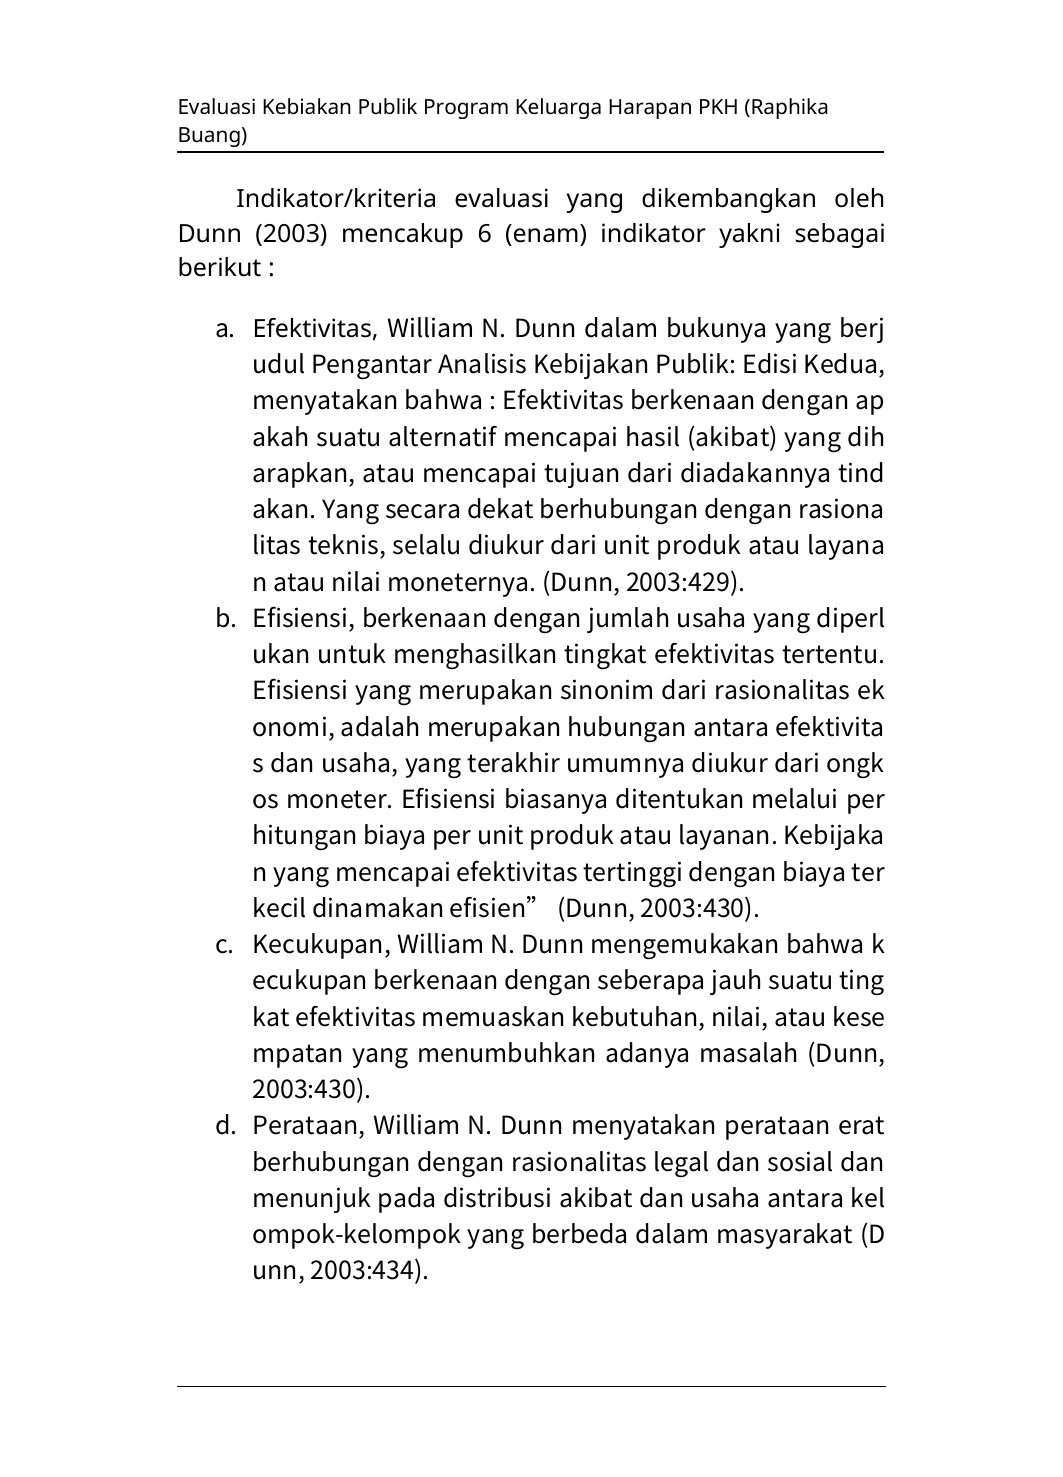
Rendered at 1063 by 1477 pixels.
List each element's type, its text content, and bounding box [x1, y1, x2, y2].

list Perataan, William N. Dunn menyatakan perataan erat berhubungan dengan rasionalitas legal dan sosial dan menunjuk pada distribusi akibat dan usaha antara kelompok-kelompok yang berbeda dalam masyarakat (Dunn, 2003:434). [215, 1106, 886, 1287]
text Indikator/kriteria evaluasi yang dikembangkan oleh Dunn (2003) mencakup 6 (enam) indikator yakni sebagai berikut : [177, 181, 886, 283]
list Kecukupan, William N. Dunn mengemukakan bahwa kecukupan berkenaan dengan seberapa jauh suatu tingkat efektivitas memuaskan kebutuhan, nilai, atau kesempatan yang menumbuhkan adanya masalah (Dunn, 2003:430). [215, 924, 886, 1106]
list Efisiensi, berkenaan dengan jumlah usaha yang diperlukan untuk menghasilkan tingkat efektivitas tertentu. Efisiensi yang merupakan sinonim dari rasionalitas ekonomi, adalah merupakan hubungan antara efektivitas dan usaha, yang terakhir umumnya diukur dari ongkos moneter. Efisiensi biasanya ditentukan melalui perhitungan biaya per unit produk atau layanan. Kebijakan yang mencapai efektivitas tertinggi dengan biaya terkecil dinamakan efisien” (Dunn, 2003:430). [215, 598, 886, 924]
list Efektivitas, William N. Dunn dalam bukunya yang berjudul Pengantar Analisis Kebijakan Publik: Edisi Kedua, menyatakan bahwa : Efektivitas berkenaan dengan apakah suatu alternatif mencapai hasil (akibat) yang diharapkan, atau mencapai tujuan dari diadakannya tindakan. Yang secara dekat berhubungan dengan rasionalitas teknis, selalu diukur dari unit produk atau layanan atau nilai moneternya. (Dunn, 2003:429). [215, 308, 886, 598]
